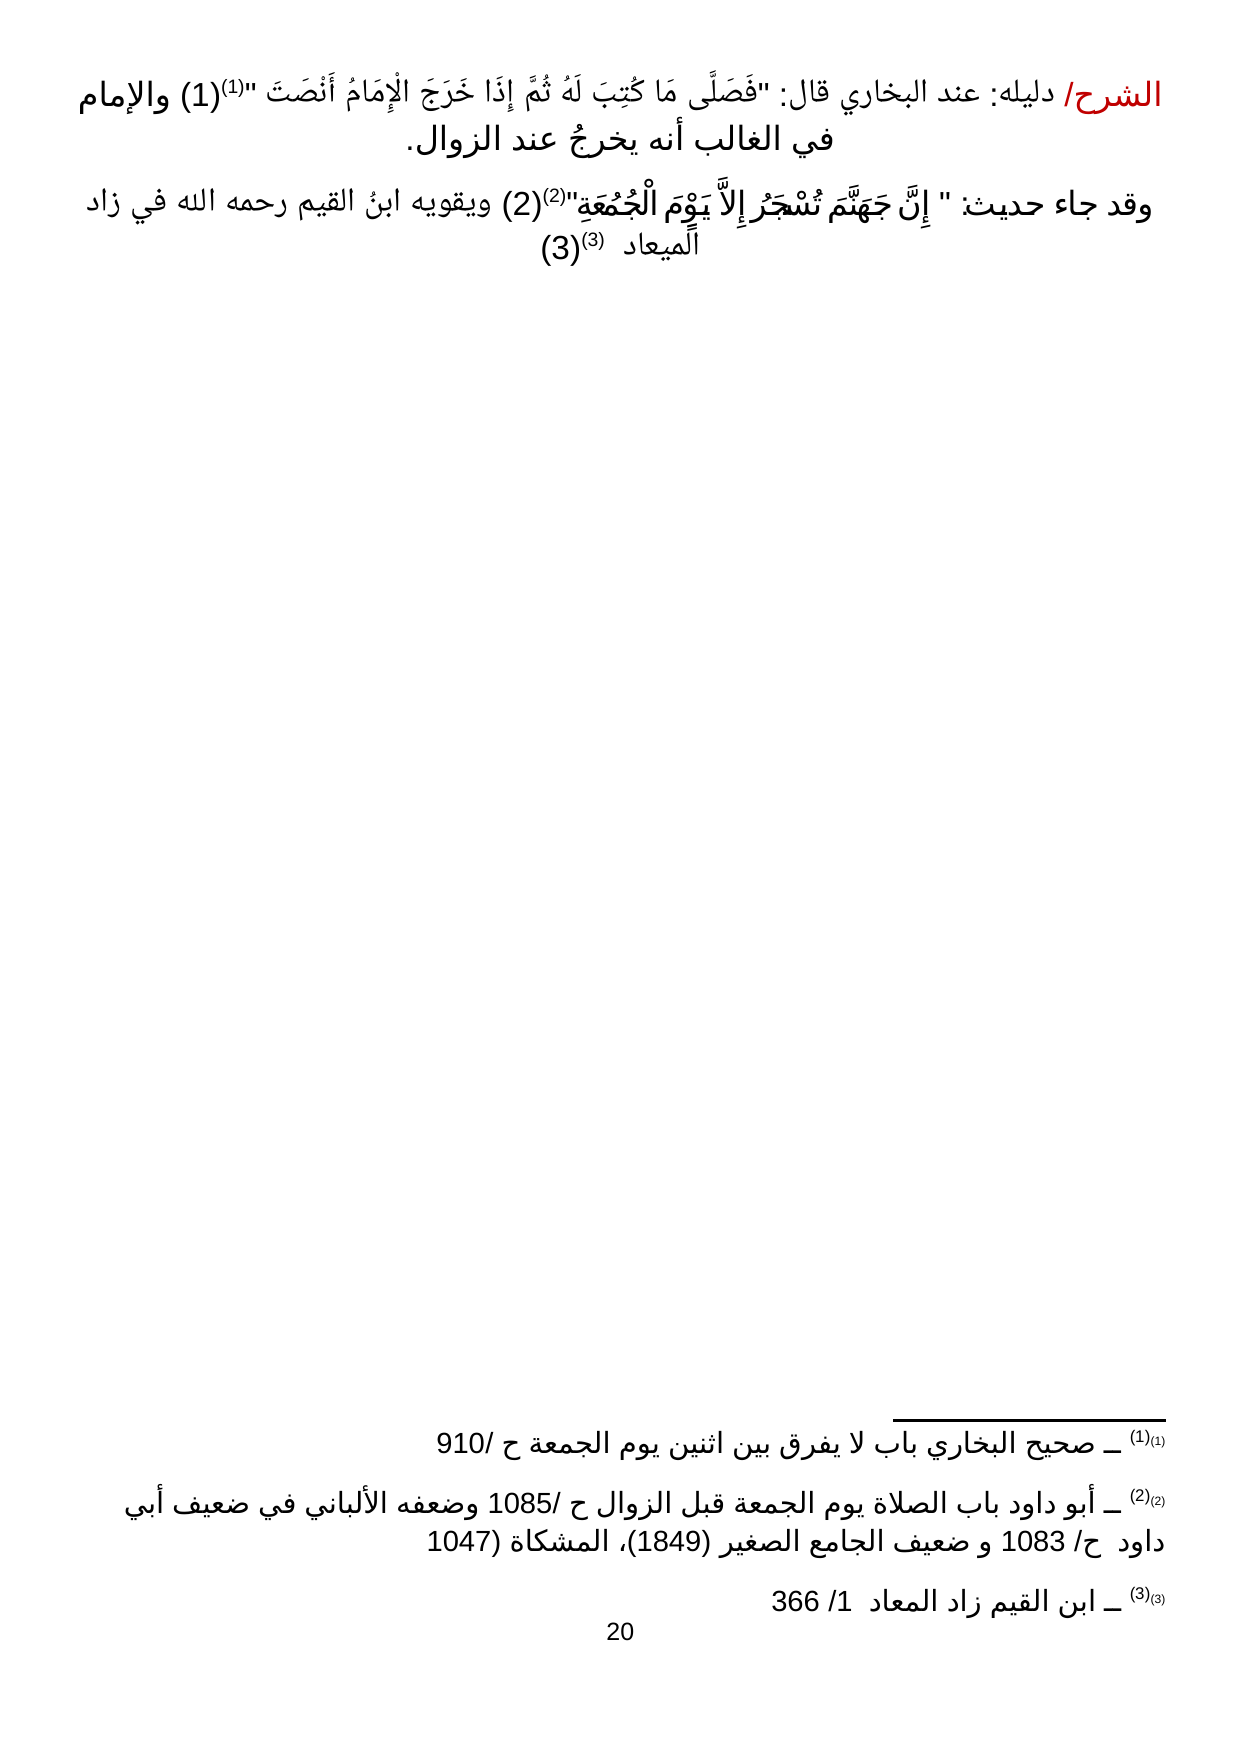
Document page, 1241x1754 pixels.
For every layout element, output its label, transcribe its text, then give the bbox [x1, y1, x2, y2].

text وقد جاء حديث: " إِنَّ جَهَنَّمَ تُسْجَرُ إِلاَّ يَوٍِْمَ الْجُمُعَةِ"(2) ويقويه ابنُ القيم رحمه الله في زاد الميعاد (3) [75, 184, 1165, 267]
text الشرح/ دليله: عند البخاري قال: "فَصَلَّى مَا كُتِبَ لَهُ ثُمَّ إِذَا خَرَجَ الْإِمَامُ أَنْصَتَ "(1) والإمام في الغالب أنه يخرجُ عند الزوال. [75, 75, 1165, 158]
